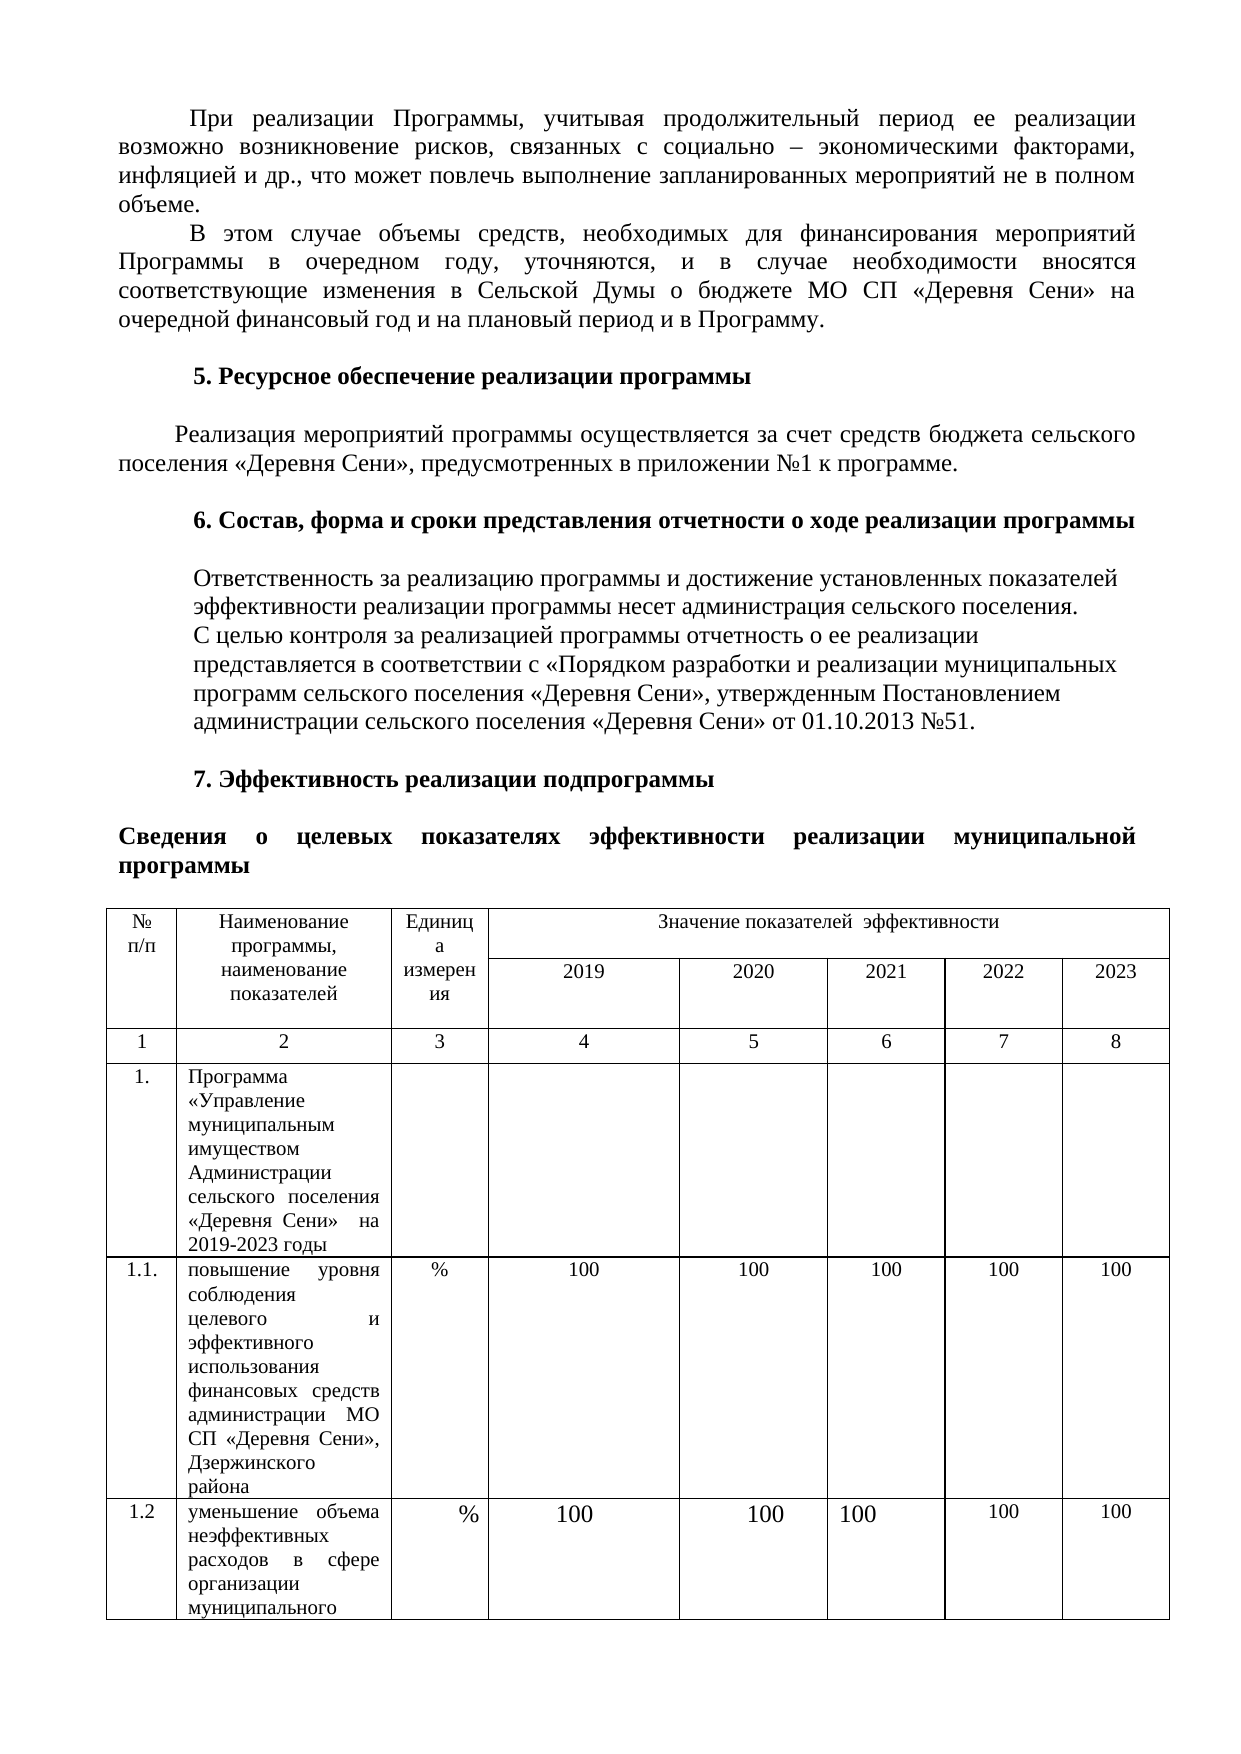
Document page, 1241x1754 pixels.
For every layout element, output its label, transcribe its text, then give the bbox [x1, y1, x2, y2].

table_cell [489, 1064, 679, 1256]
list 7. Эффективность реализации подпрограммы [193, 764, 1137, 793]
table_cell 2022 [946, 959, 1062, 1028]
list С целью контроля за реализацией программы отчетность о ее реализации представляется в соответствии с «Порядком разработки и реализации муниципальных программ сельского поселения «Деревня Сени», утвержденным Постановлением администрации сельского поселения «Деревня Сени» от 01.10.2013 №51. [193, 620, 1137, 735]
table_cell 2023 [1063, 959, 1169, 1028]
table_cell 1 [107, 1029, 176, 1063]
table_cell повышение уровня соблюдения целевого и эффективного использования финансовых средств администрации МО СП «Деревня Сени», Дзержинского района [177, 1258, 391, 1498]
text Сведения о целевых показателях эффективности реализации муниципальной программы [118, 821, 1137, 879]
table_cell 2 [177, 1029, 391, 1063]
table_cell 100 [828, 1499, 944, 1619]
table_cell [392, 1064, 488, 1256]
table_cell Программа «Управление муниципальным имуществом Администрации сельского поселения «Деревня Сени» на 2019-2023 годы [177, 1064, 391, 1256]
table_cell % [392, 1499, 488, 1619]
table_cell 100 [680, 1499, 827, 1619]
table_header Значение показателей эффективности [489, 909, 1169, 958]
table_cell % [392, 1258, 488, 1498]
table_cell 100 [1063, 1258, 1169, 1498]
table_cell 7 [946, 1029, 1062, 1063]
table_cell 1. [107, 1064, 176, 1256]
table_cell 100 [1063, 1499, 1169, 1619]
table_cell 2020 [680, 959, 827, 1028]
table_header Наименование программы, наименование показателей [177, 909, 391, 1028]
text Реализация мероприятий программы осуществляется за счет средств бюджета сельского поселения «Деревня Сени», предусмотренных в приложении №1 к программе. [118, 419, 1137, 476]
text В этом случае объемы средств, необходимых для финансирования мероприятий Программы в очередном году, уточняются, и в случае необходимости вносятся соответствующие изменения в Сельской Думы о бюджете МО СП «Деревня Сени» на очередной финансовый год и на плановый период и в Программу. [118, 218, 1137, 333]
table_cell 100 [489, 1499, 679, 1619]
table_cell 4 [489, 1029, 679, 1063]
table_cell 1.2 [107, 1499, 176, 1619]
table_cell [177, 1499, 391, 1619]
table_cell 100 [946, 1258, 1062, 1498]
list 5. Ресурсное обеспечение реализации программы [193, 361, 1137, 390]
list 6. Состав, форма и сроки представления отчетности о ходе реализации программы [193, 505, 1137, 534]
table_cell [946, 1064, 1062, 1256]
table_cell 100 [946, 1499, 1062, 1619]
table_cell [828, 1064, 944, 1256]
table_cell 1.1. [107, 1258, 176, 1498]
text При реализации Программы, учитывая продолжительный период ее реализации возможно возникновение рисков, связанных с социально – экономическими факторами, инфляцией и др., что может повлечь выполнение запланированных мероприятий не в полном объеме. [118, 103, 1137, 218]
table_cell 100 [489, 1258, 679, 1498]
list Ответственность за реализацию программы и достижение установленных показателей эффективности реализации программы несет администрация сельского поселения. [193, 563, 1137, 620]
table_header Единица измерения [392, 909, 488, 1028]
table_cell 3 [392, 1029, 488, 1063]
table_cell 2021 [828, 959, 944, 1028]
table_cell [680, 1064, 827, 1256]
table_cell 5 [680, 1029, 827, 1063]
table_cell 8 [1063, 1029, 1169, 1063]
table_cell 2019 [489, 959, 679, 1028]
table_cell [1063, 1064, 1169, 1256]
table_cell 6 [828, 1029, 944, 1063]
table_cell 100 [828, 1258, 944, 1498]
table_cell 100 [680, 1258, 827, 1498]
table_header № п/п [107, 909, 176, 1028]
